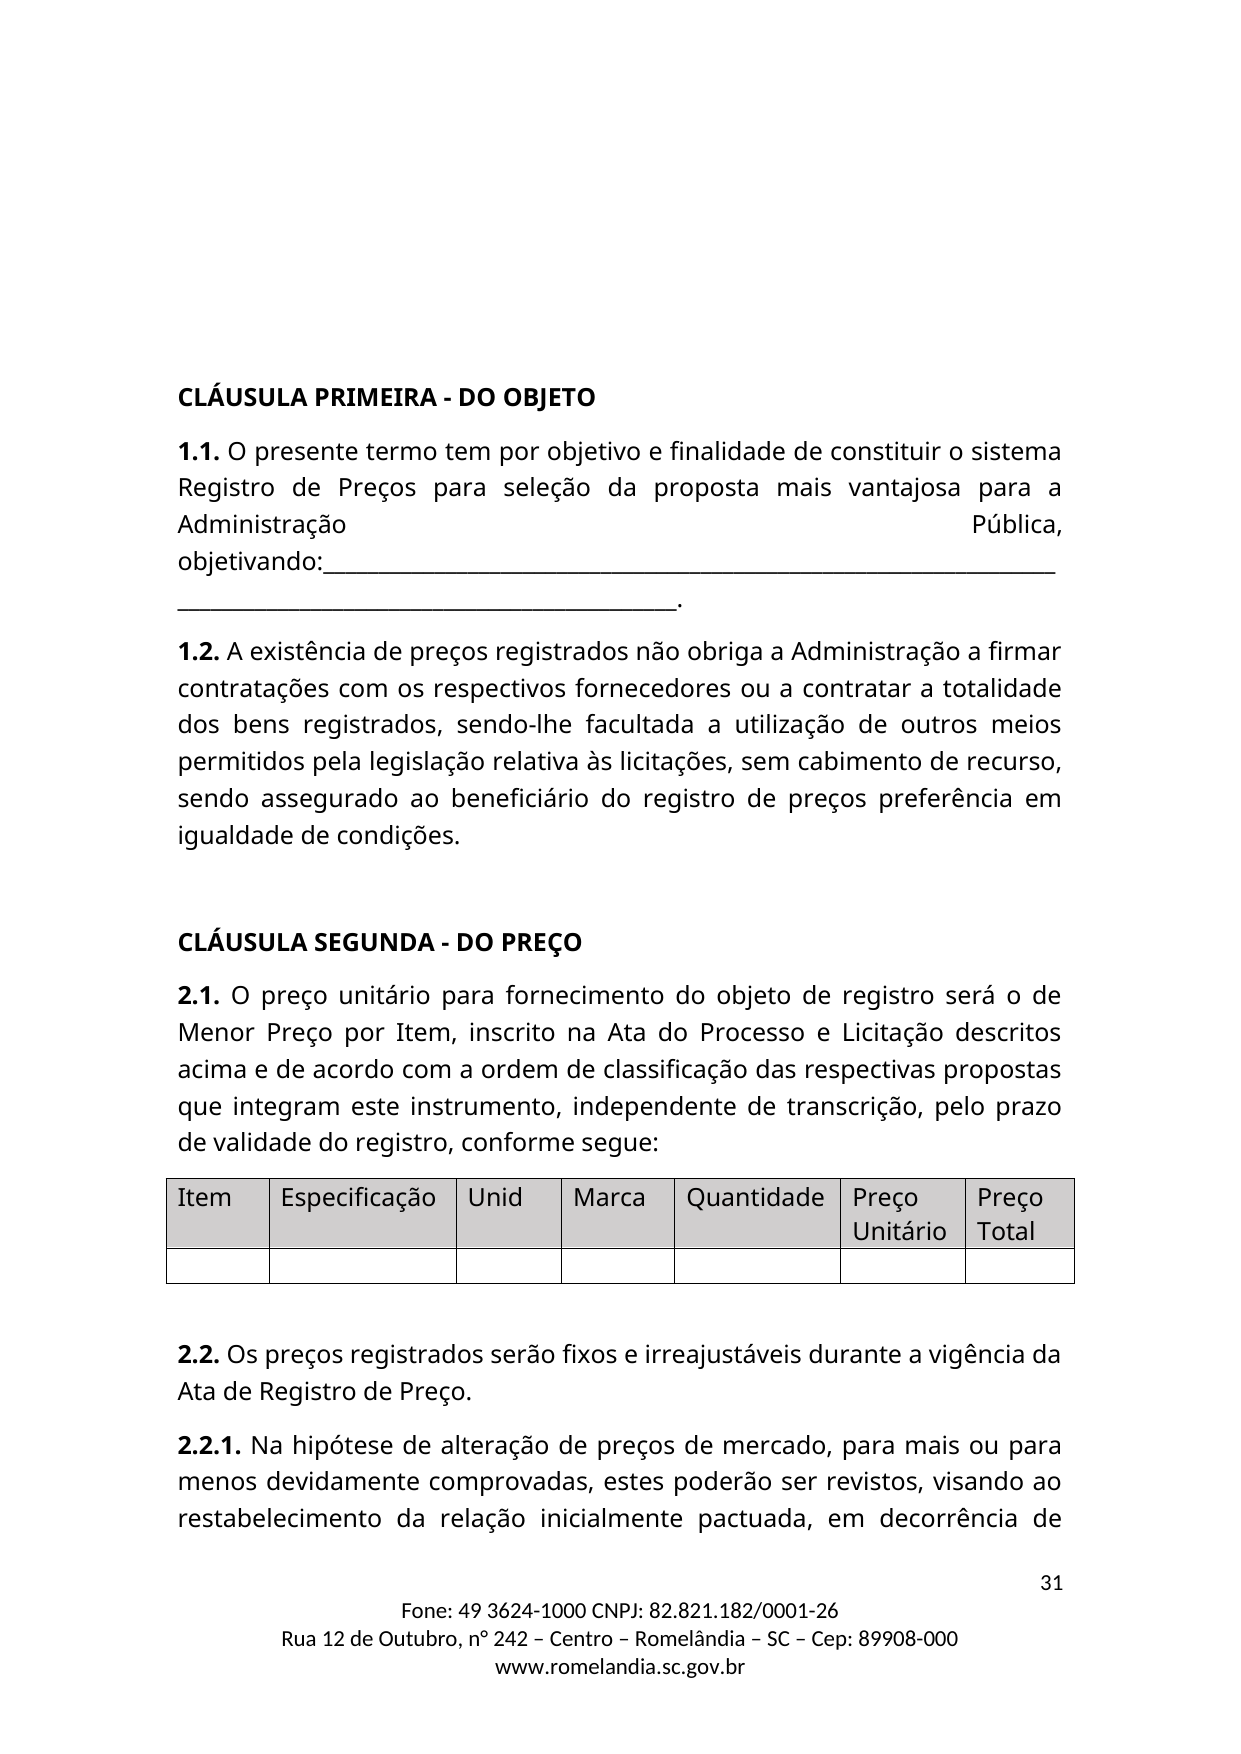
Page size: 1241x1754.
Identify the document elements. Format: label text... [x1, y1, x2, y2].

table_cell [966, 1249, 1074, 1283]
table_header Item [167, 1179, 269, 1247]
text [177, 1427, 1063, 1535]
table_header Marca [562, 1179, 674, 1247]
text 2.1. O preço unitário para fornecimento do objeto de registro será o de Menor Preço por Item, inscrito na Ata do Processo e Licitação descritos acima e de acordo com a ordem de classificação das respectivas propostas que integram este instrumento, independente de transcrição, pelo prazo de validade do registro, conforme segue: [177, 978, 1063, 1159]
table_cell [562, 1249, 674, 1283]
text CLÁUSULA PRIMEIRA - DO OBJETO [177, 380, 1063, 414]
text 1.2. A existência de preços registrados não obriga a Administração a firmar contratações com os respectivos fornecedores ou a contratar a totalidade dos bens registrados, sendo-lhe facultada a utilização de outros meios permitidos pela legislação relativa às licitações, sem cabimento de recurso, sendo assegurado ao beneficiário do registro de preços preferência em igualdade de condições. [177, 634, 1063, 852]
table_cell [841, 1249, 965, 1283]
table_cell [270, 1249, 456, 1283]
text 1.1. O presente termo tem por objetivo e finalidade de constituir o sistema Registro de Preços para seleção da proposta mais vantajosa para a Administração Pública, objetivando:_______________________________________________________________________________________________________________. [177, 433, 1063, 614]
table_header Preço Total [966, 1179, 1074, 1247]
table_cell [167, 1249, 269, 1283]
table_header Preço Unitário [841, 1179, 965, 1247]
table_cell [675, 1249, 840, 1283]
table_cell [457, 1249, 561, 1283]
table_header Quantidade [675, 1179, 840, 1247]
table_header Unid [457, 1179, 561, 1247]
table_header Especificação [270, 1179, 456, 1247]
text CLÁUSULA SEGUNDA - DO PREÇO [177, 924, 1063, 958]
text 2.2. Os preços registrados serão fixos e irreajustáveis durante a vigência da Ata de Registro de Preço. [177, 1337, 1063, 1408]
